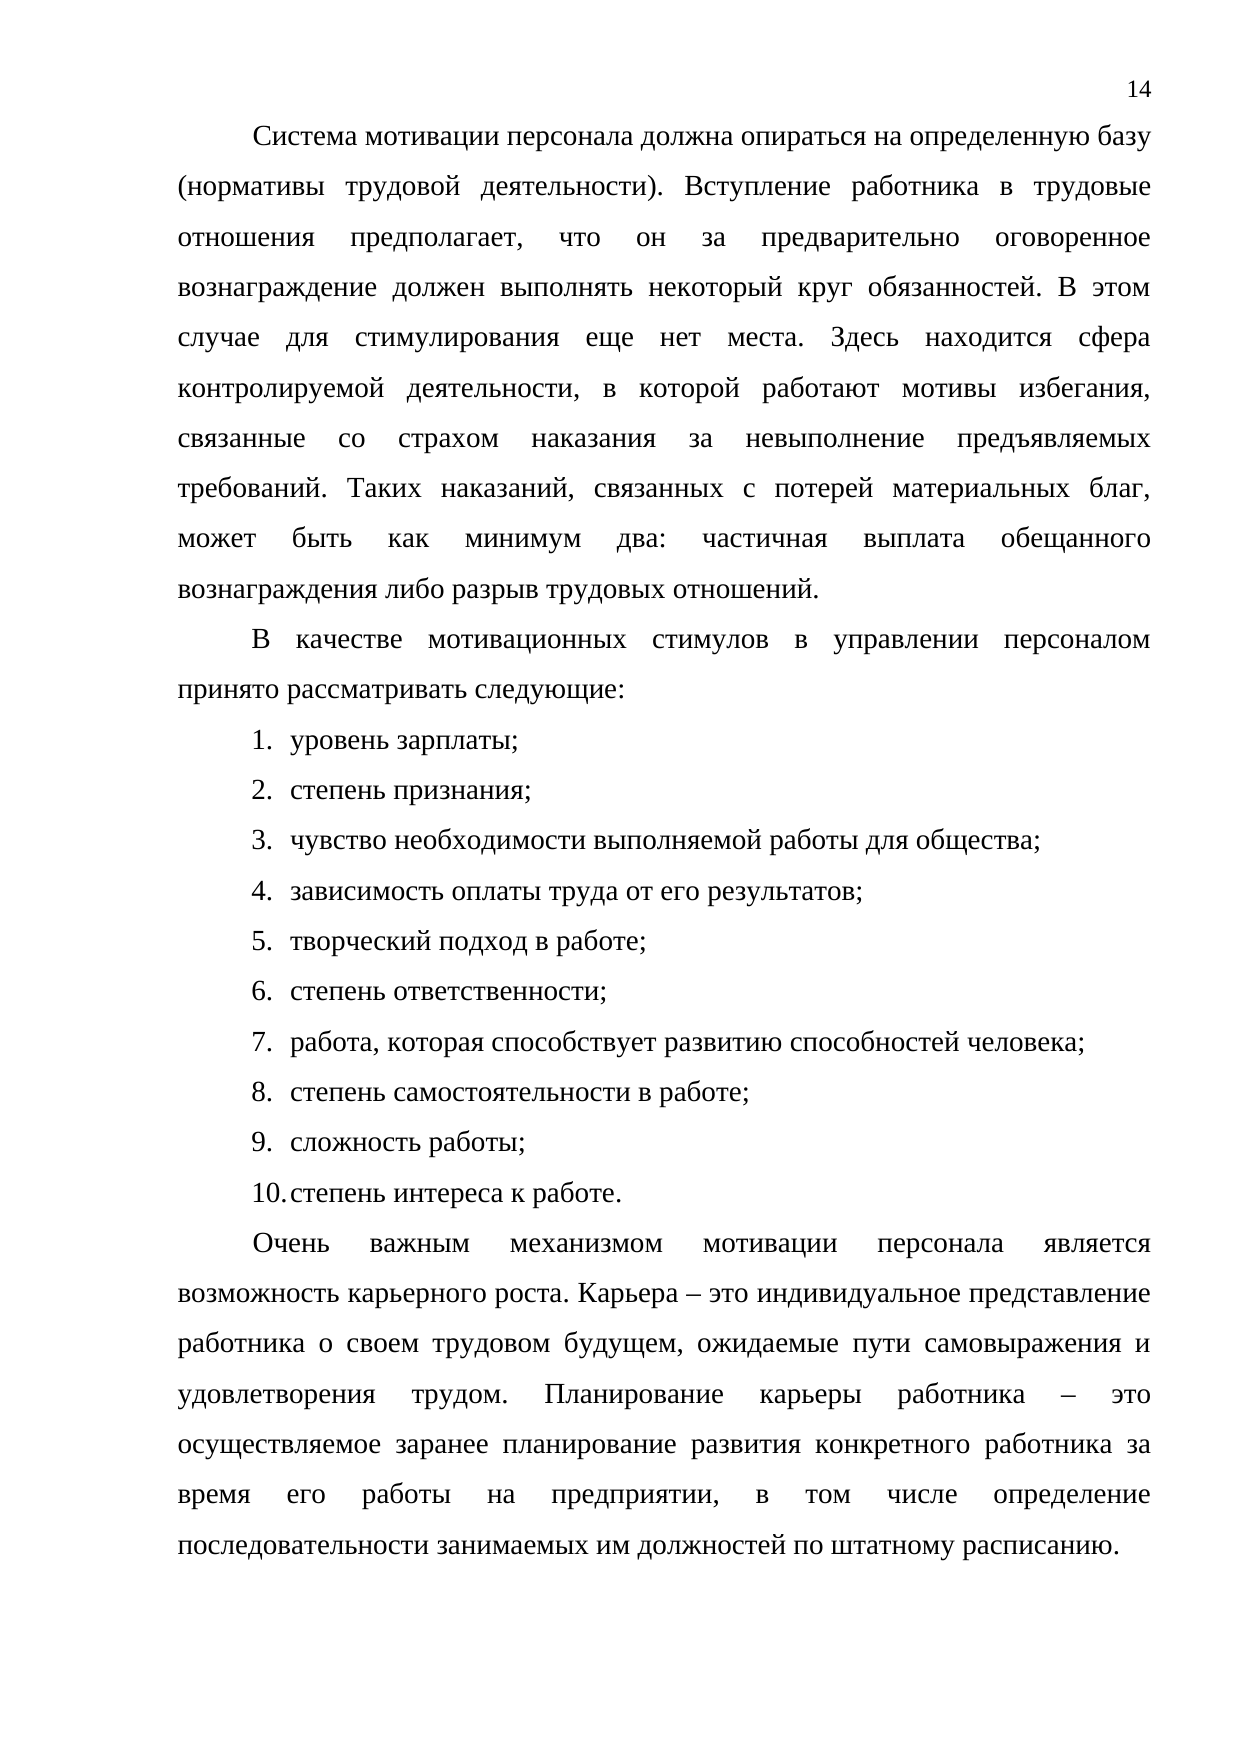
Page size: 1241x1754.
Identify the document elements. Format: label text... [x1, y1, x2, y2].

list сложность работы; [177, 1124, 1152, 1158]
text В качестве мотивационных стимулов в управлении персоналом принято рассматривать следующие: [177, 621, 1152, 705]
text Система мотивации персонала должна опираться на определенную базу (нормативы трудовой деятельности). Вступление работника в трудовые отношения предполагает, что он за предварительно оговоренное вознаграждение должен выполнять некоторый круг обязанностей. В этом случае для стимулирования еще нет места. Здесь находится сфера контролируемой деятельности, в которой работают мотивы избегания, связанные со страхом наказания за невыполнение предъявляемых требований. Таких наказаний, связанных с потерей материальных благ, может быть как минимум два: частичная выплата обещанного вознаграждения либо разрыв трудовых отношений. [177, 118, 1152, 604]
list степень самостоятельности в работе; [177, 1074, 1152, 1108]
list работа, которая способствует развитию способностей человека; [177, 1024, 1152, 1057]
list чувство необходимости выполняемой работы для общества; [177, 822, 1152, 856]
list зависимость оплаты труда от его результатов; [177, 873, 1152, 906]
text Очень важным механизмом мотивации персонала является возможность карьерного роста. Карьера – это индивидуальное представление работника о своем трудовом будущем, ожидаемые пути самовыражения и удовлетворения трудом. Планирование карьеры работника – это осуществляемое заранее планирование развития конкретного работника за время его работы на предприятии, в том числе определение последовательности занимаемых им должностей по штатному расписанию. [177, 1225, 1152, 1560]
list уровень зарплаты; [177, 722, 1152, 755]
list степень признания; [177, 772, 1152, 806]
list степень ответственности; [177, 973, 1152, 1007]
list творческий подход в работе; [177, 923, 1152, 957]
list степень интереса к работе. [177, 1175, 1152, 1208]
